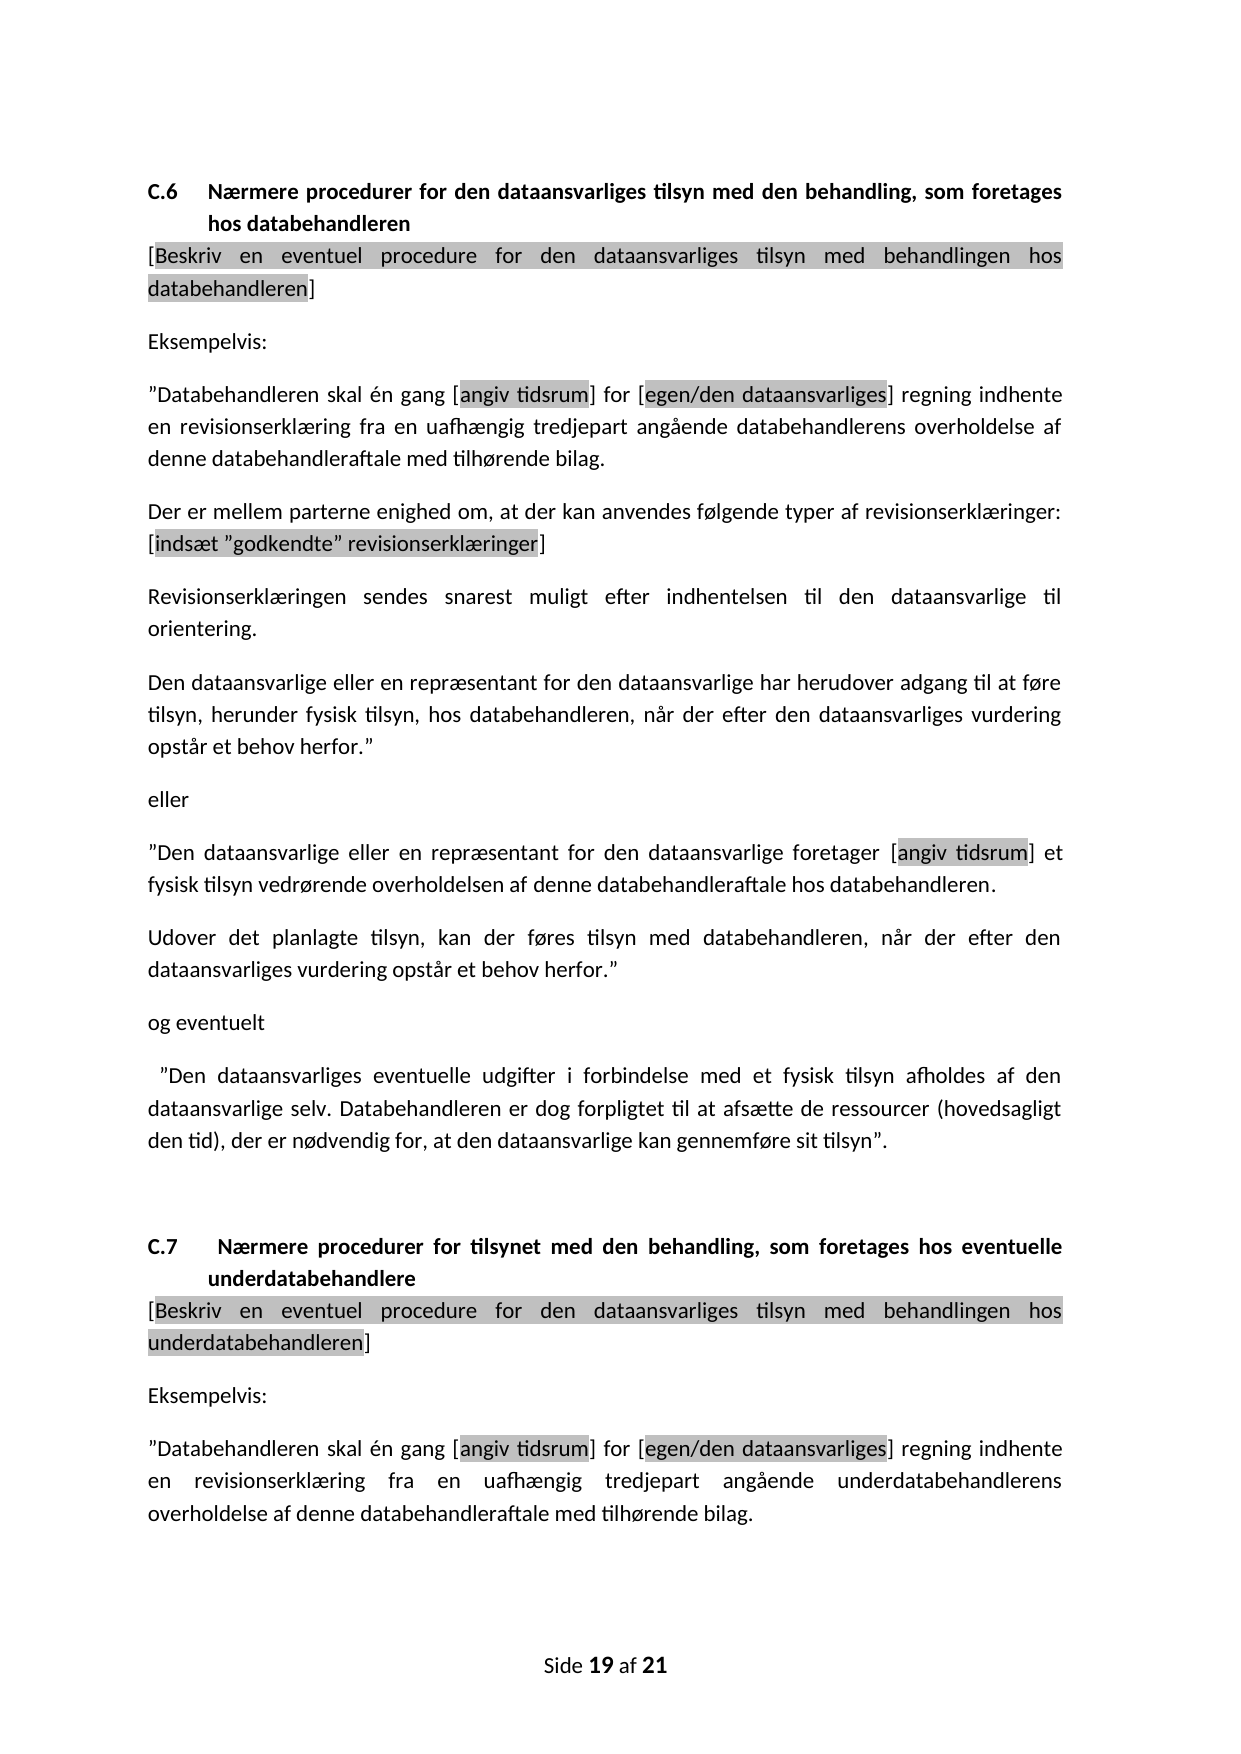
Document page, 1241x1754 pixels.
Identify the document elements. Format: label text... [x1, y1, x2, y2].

text Udover det planlagte tilsyn, kan der føres tilsyn med databehandleren, når der efter den dataansvarliges vurdering opstår et behov herfor.” [148, 923, 1063, 983]
text Revisionserklæringen sendes snarest muligt efter indhentelsen til den dataansvarlige til orientering. [148, 582, 1063, 643]
text Eksempelvis: [148, 327, 1063, 355]
text ”Den dataansvarliges eventuelle udgifter i forbindelse med et fysisk tilsyn afholdes af den dataansvarlige selv. Databehandleren er dog forpligtet til at afsætte de ressourcer (hovedsagligt den tid), der er nødvendig for, at den dataansvarlige kan gennemføre sit tilsyn”. [148, 1061, 1063, 1154]
text ”Databehandleren skal én gang [angiv tidsrum] for [egen/den dataansvarliges] regning indhente en revisionserklæring fra en uafhængig tredjepart angående databehandlerens overholdelse af denne databehandleraftale med tilhørende bilag. [148, 380, 1063, 472]
subtitle Nærmere procedurer for den dataansvarliges tilsyn med den behandling, som foretages hos databehandleren [148, 177, 1063, 237]
text Den dataansvarlige eller en repræsentant for den dataansvarlige har herudover adgang til at føre tilsyn, herunder fysisk tilsyn, hos databehandleren, når der efter den dataansvarliges vurdering opstår et behov herfor.” [148, 668, 1063, 760]
text Eksempelvis: [148, 1381, 1063, 1409]
subtitle Nærmere procedurer for tilsynet med den behandling, som foretages hos eventuelle underdatabehandlere [148, 1232, 1063, 1292]
text [Beskriv en eventuel procedure for den dataansvarliges tilsyn med behandlingen hos databehandleren] [148, 242, 1063, 302]
text ”Den dataansvarlige eller en repræsentant for den dataansvarlige foretager [angiv tidsrum] et fysisk tilsyn vedrørende overholdelsen af denne databehandleraftale hos databehandleren. [148, 838, 1063, 898]
text og eventuelt [148, 1008, 1063, 1036]
text eller [148, 785, 1063, 813]
text ”Databehandleren skal én gang [angiv tidsrum] for [egen/den dataansvarliges] regning indhente en revisionserklæring fra en uafhængig tredjepart angående underdatabehandlerens overholdelse af denne databehandleraftale med tilhørende bilag. [148, 1434, 1063, 1527]
text [Beskriv en eventuel procedure for den dataansvarliges tilsyn med behandlingen hos underdatabehandleren] [148, 1296, 1063, 1356]
text Der er mellem parterne enighed om, at der kan anvendes følgende typer af revisionserklæringer: [indsæt ”godkendte” revisionserklæringer] [148, 497, 1063, 557]
